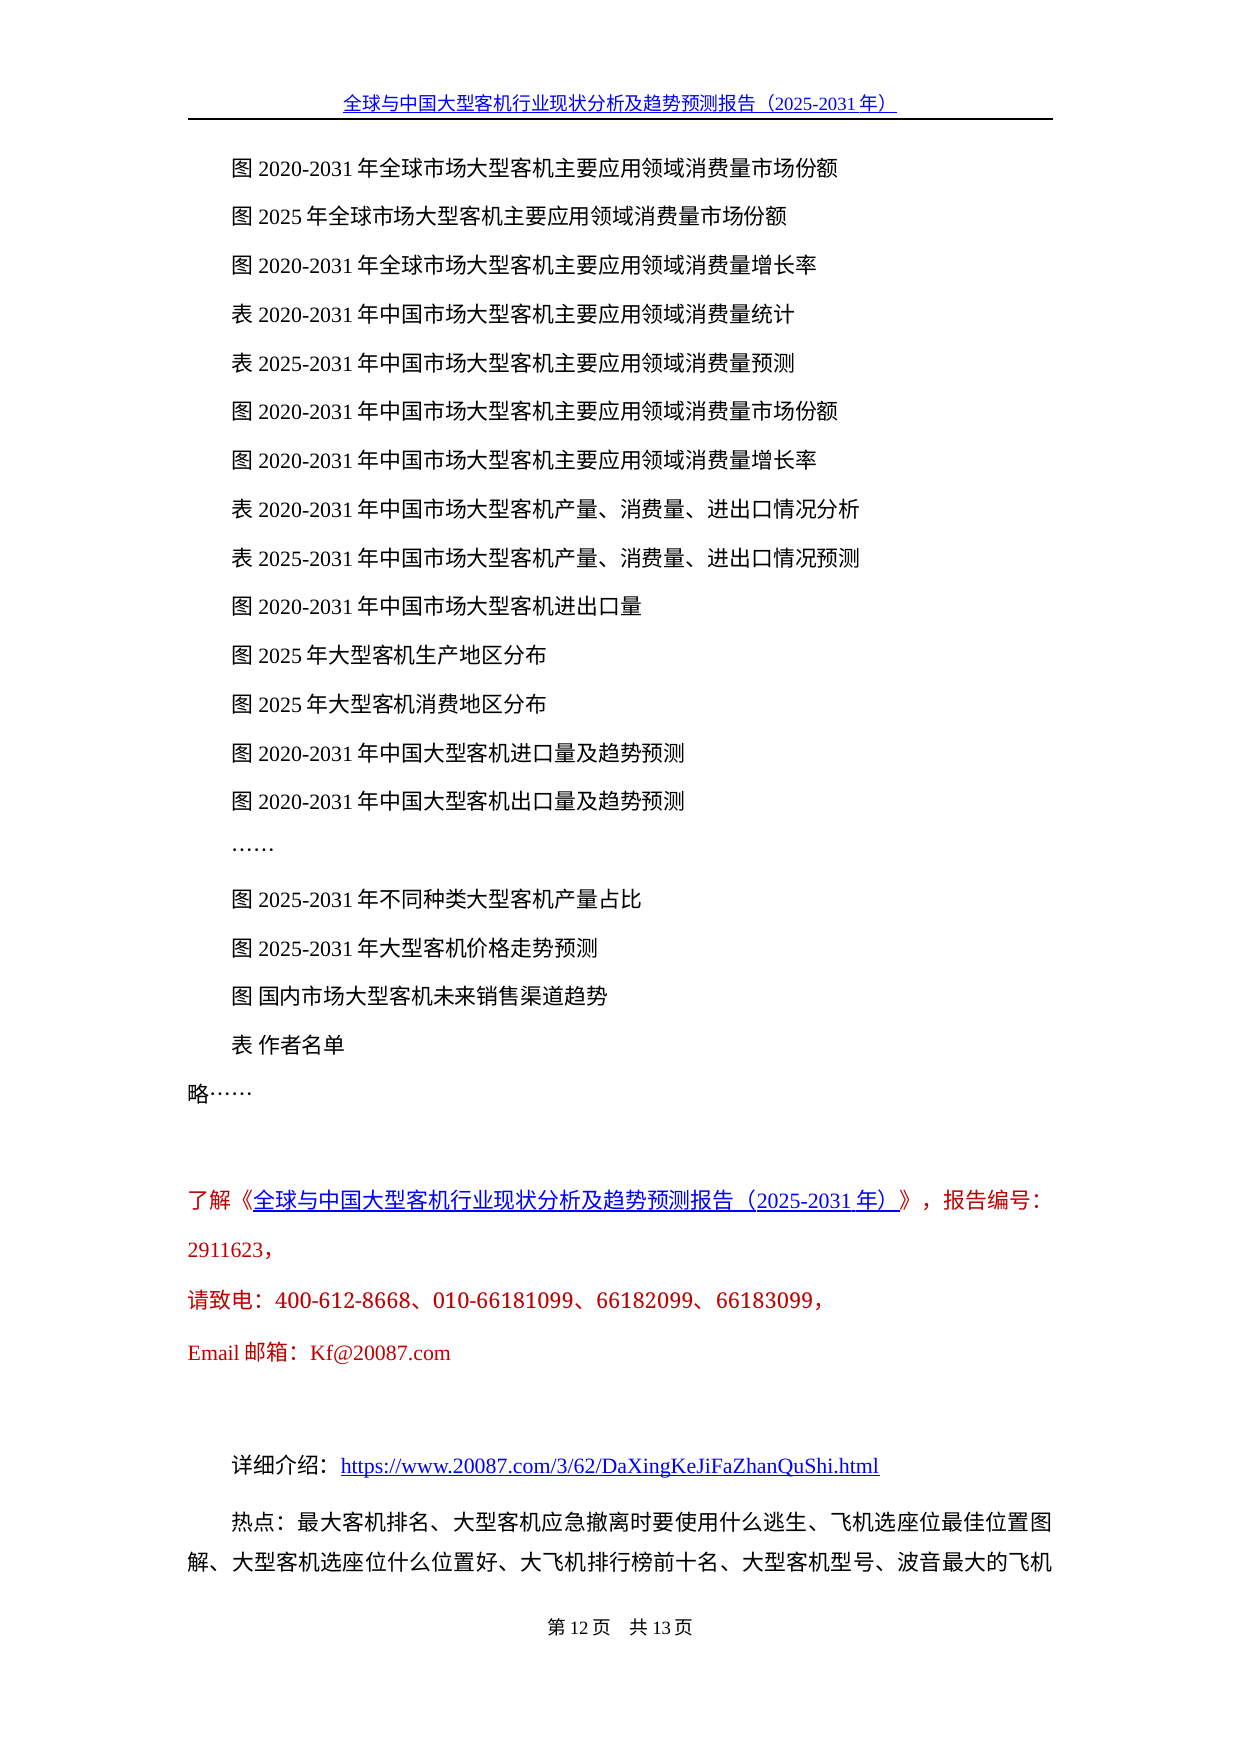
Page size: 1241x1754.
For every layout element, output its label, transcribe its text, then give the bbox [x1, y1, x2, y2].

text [187, 1504, 1053, 1577]
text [187, 150, 1053, 1109]
text 请致电：400-612-8668、010-66181099、66182099、66183099， [187, 1283, 1053, 1316]
text 详细介绍：https://www.20087.com/3/62/DaXingKeJiFaZhanQuShi.html [187, 1448, 1053, 1480]
text Email邮箱：Kf@20087.com [187, 1335, 1053, 1367]
text 了解《全球与中国大型客机行业现状分析及趋势预测报告（2025-2031年）》，报告编号：2911623， [187, 1183, 1053, 1264]
